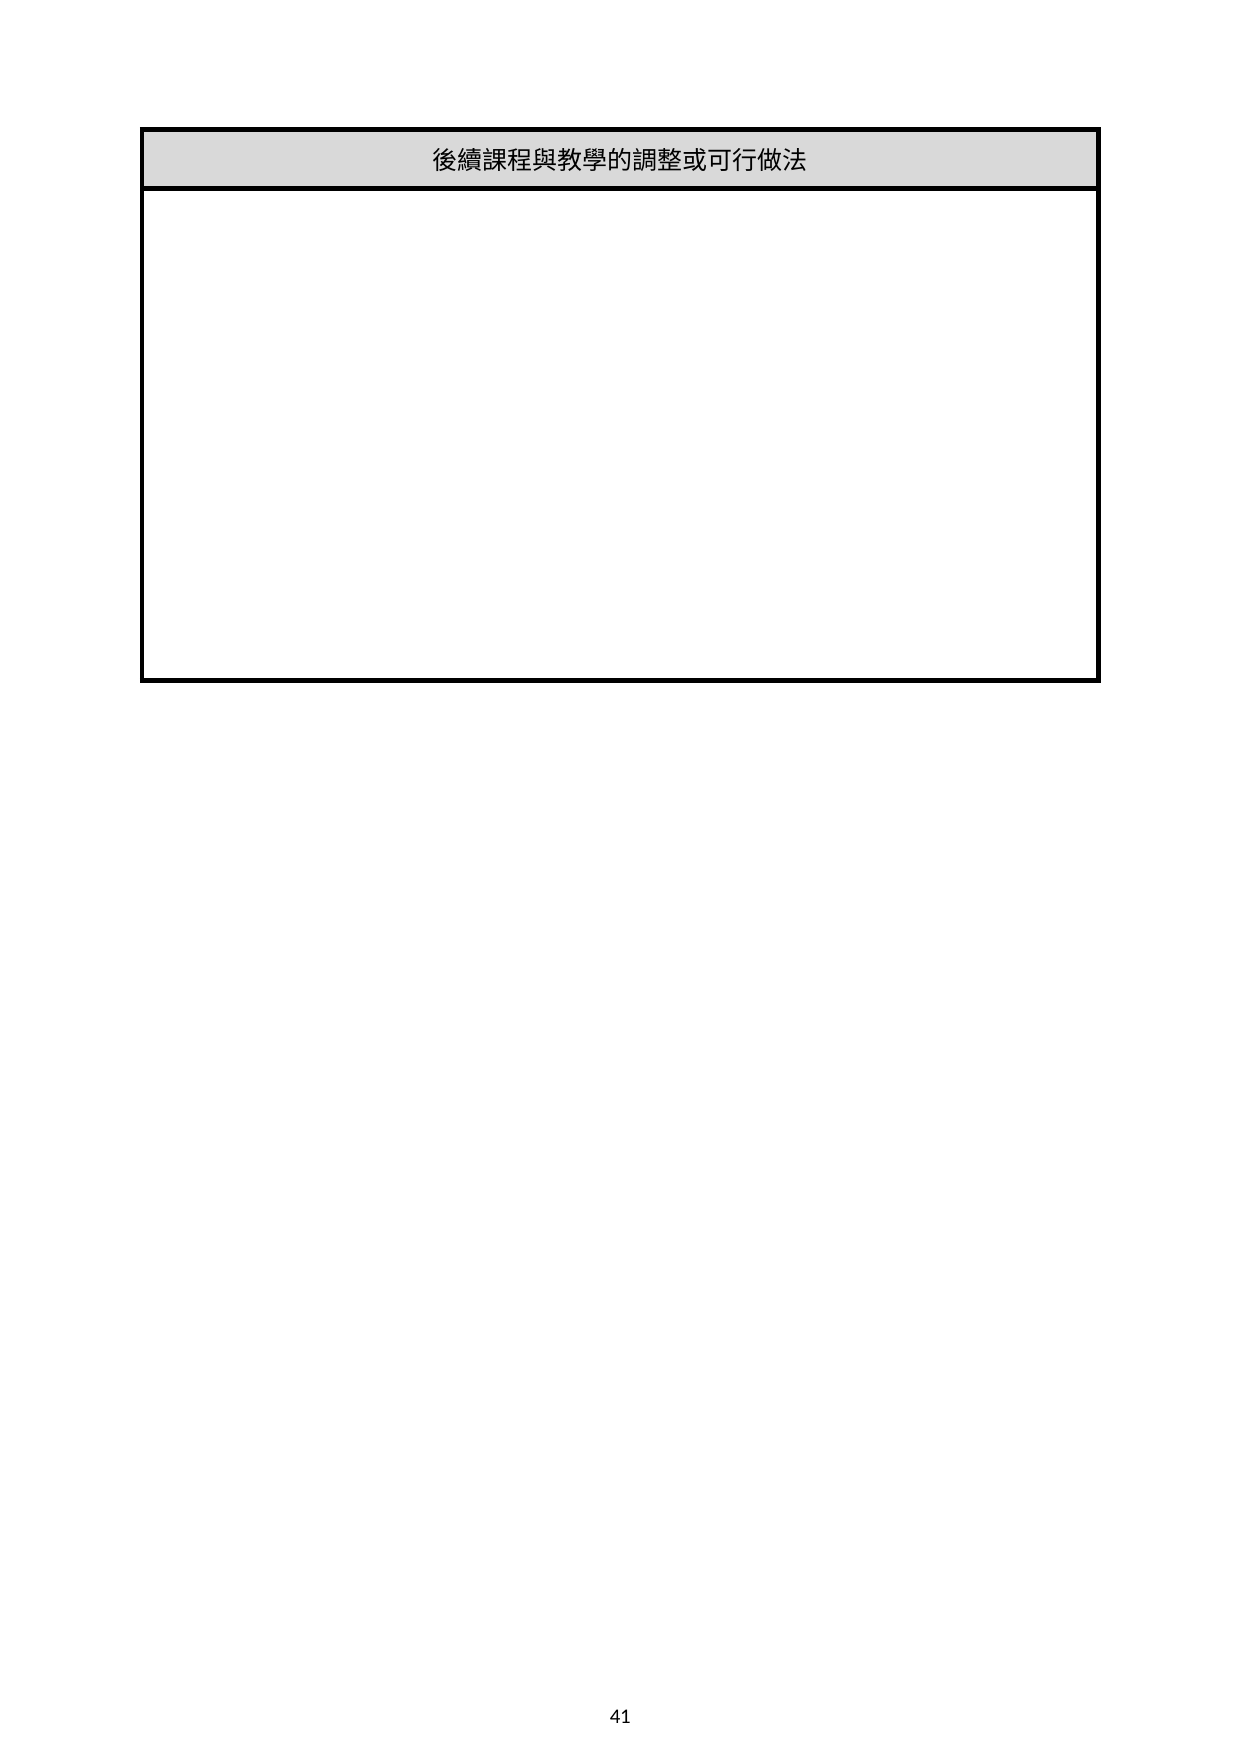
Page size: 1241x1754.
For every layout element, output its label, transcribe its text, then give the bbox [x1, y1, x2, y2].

table_cell 後續課程與教學的調整或可行做法 [144, 132, 1096, 186]
table_cell [144, 191, 1096, 678]
